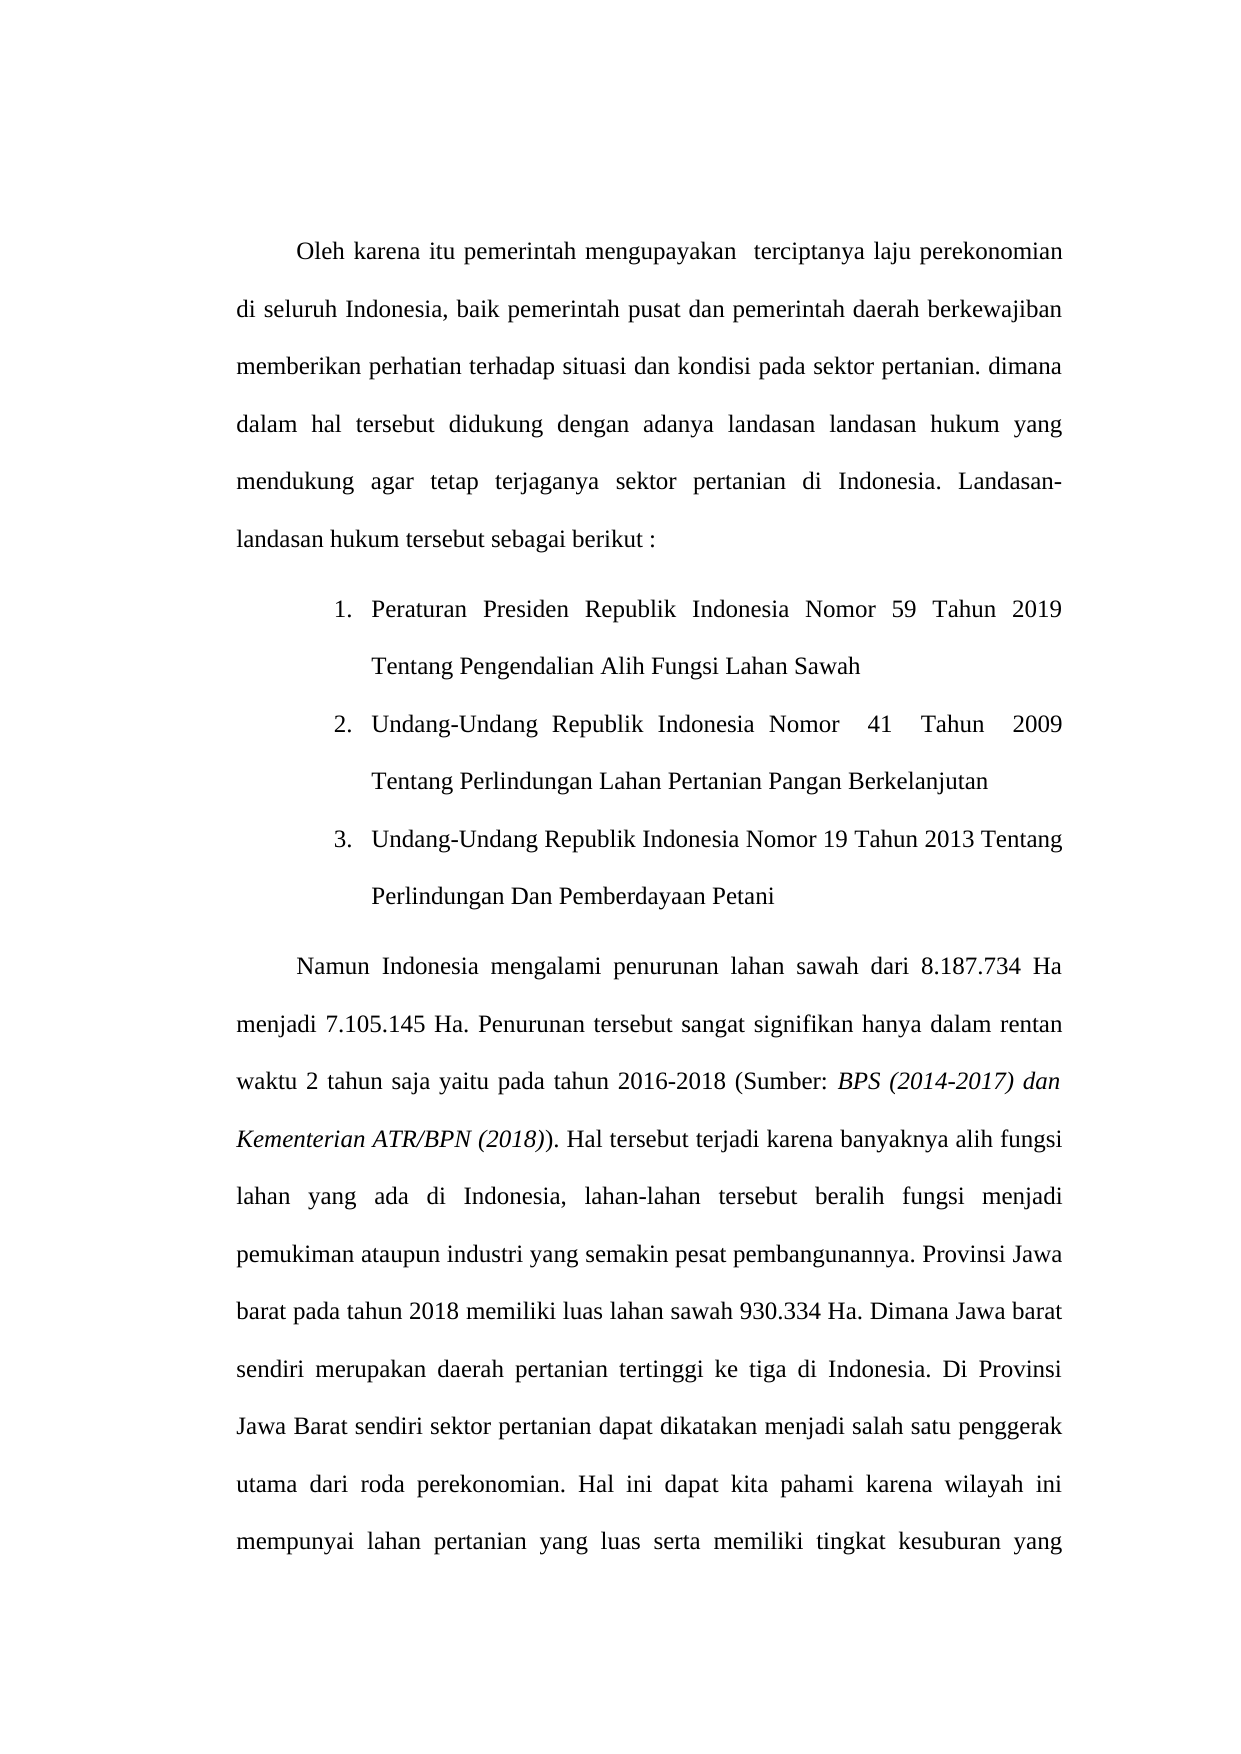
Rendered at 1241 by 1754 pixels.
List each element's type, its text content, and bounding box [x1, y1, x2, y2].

list Undang-Undang Republik Indonesia Nomor 19 Tahun 2013 Tentang Perlindungan Dan Pemberdayaan Petani [334, 824, 1063, 910]
list Undang-Undang Republik Indonesia Nomor 41 Tahun 2009 Tentang Perlindungan Lahan Pertanian Pangan Berkelanjutan [334, 709, 1063, 795]
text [236, 951, 1063, 1555]
text Oleh karena itu pemerintah mengupayakan terciptanya laju perekonomian di seluruh Indonesia, baik pemerintah pusat dan pemerintah daerah berkewajiban memberikan perhatian terhadap situasi dan kondisi pada sektor pertanian. dimana dalam hal tersebut didukung dengan adanya landasan landasan hukum yang mendukung agar tetap terjaganya sektor pertanian di Indonesia. Landasan-landasan hukum tersebut sebagai berikut : [236, 236, 1063, 552]
list Peraturan Presiden Republik Indonesia Nomor 59 Tahun 2019 Tentang Pengendalian Alih Fungsi Lahan Sawah [334, 594, 1063, 680]
